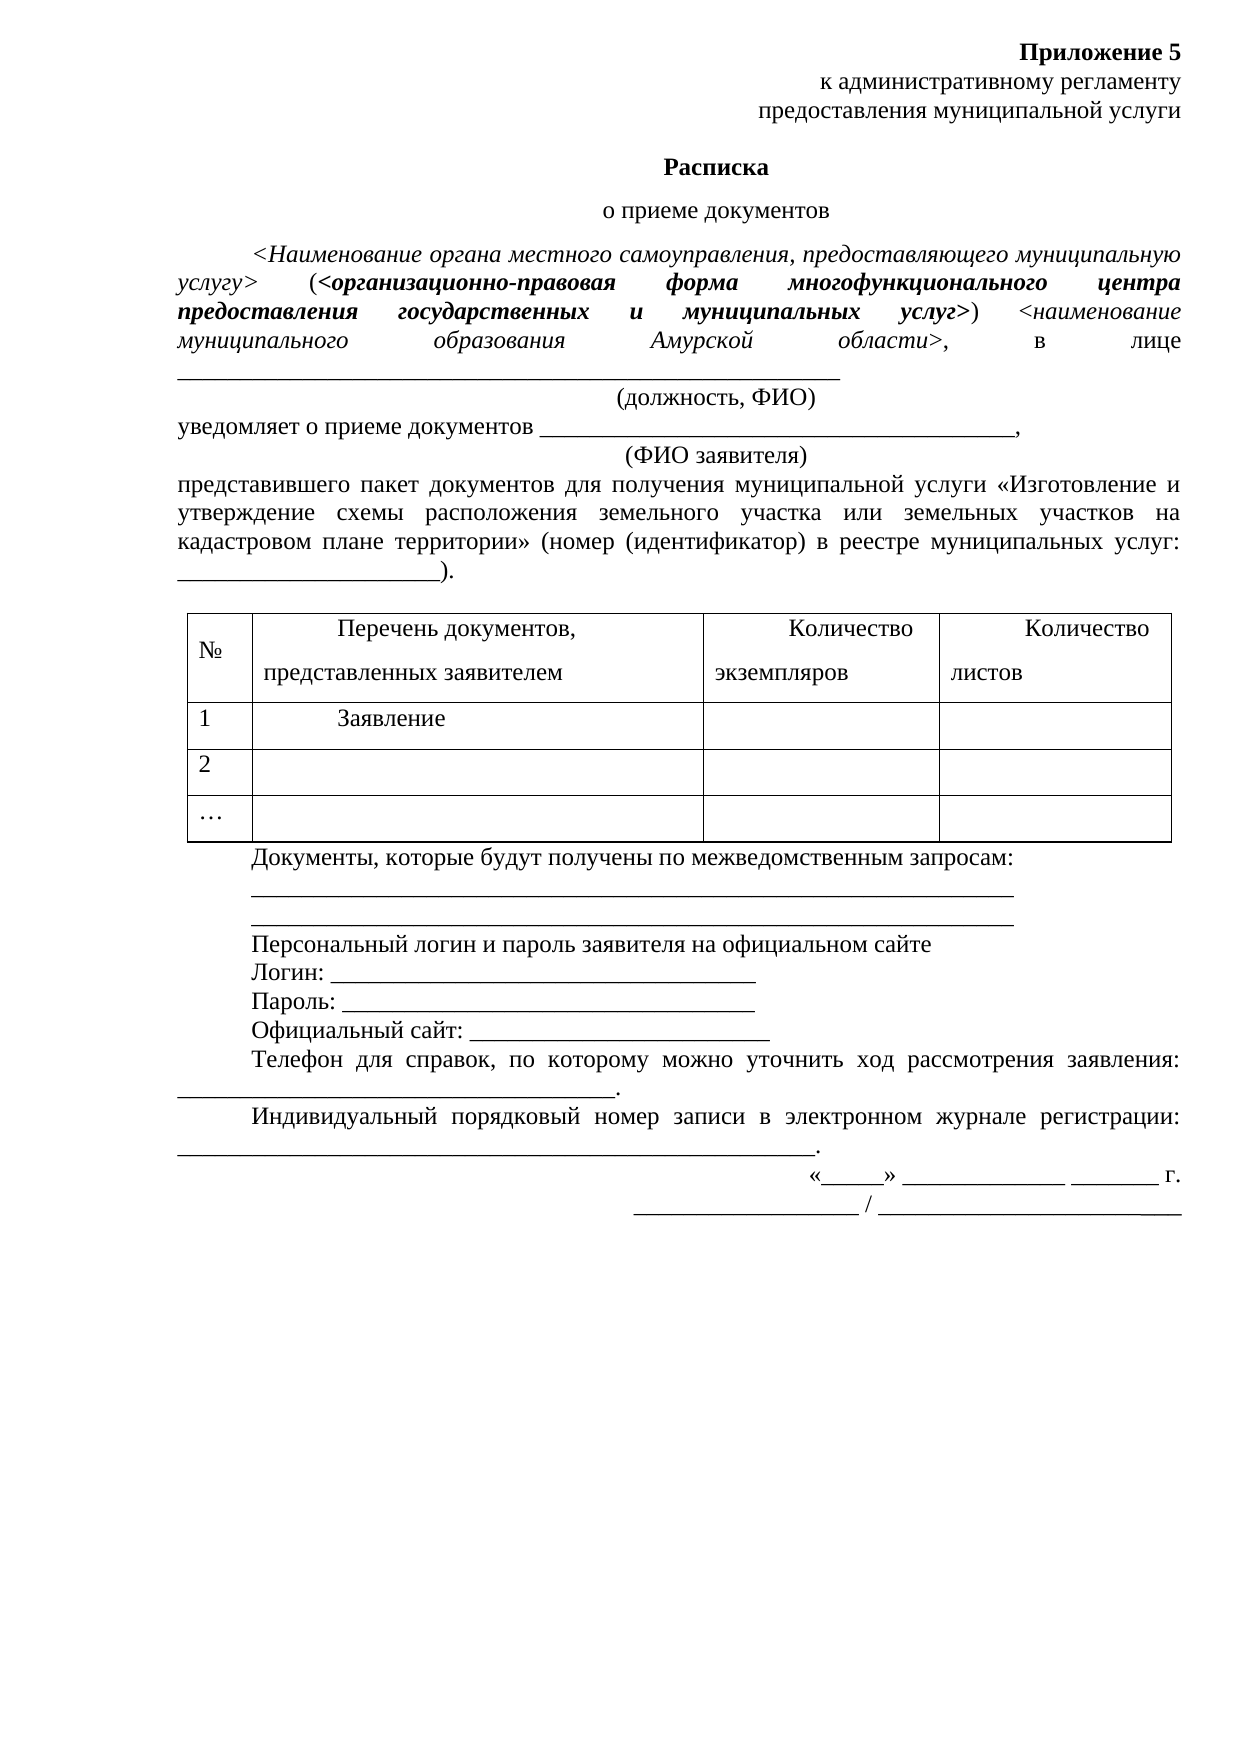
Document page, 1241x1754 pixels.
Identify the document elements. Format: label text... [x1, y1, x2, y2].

text Приложение 5 [177, 37, 1181, 66]
text (ФИО заявителя) [177, 440, 1181, 469]
table_cell Заявление [253, 703, 703, 748]
table_header Перечень документов, представленных заявителем [253, 614, 703, 702]
text (должность, ФИО) [177, 382, 1181, 411]
text _____________________________________________________________ [177, 871, 1181, 900]
table_cell 1 [188, 703, 252, 748]
text Индивидуальный порядковый номер записи в электронном журнале регистрации: ___________________________________________________. [177, 1101, 1181, 1159]
text Логин: __________________________________ [177, 957, 1181, 986]
text _____________________________________________________________ [177, 900, 1181, 929]
table_cell [704, 750, 939, 795]
table_header Количество листов [940, 614, 1171, 702]
table_header № [188, 614, 252, 702]
table_cell [704, 703, 939, 748]
table_cell [940, 703, 1171, 748]
table_cell [704, 796, 939, 841]
table_cell [940, 796, 1171, 841]
text «_____» _____________ _______ г. [177, 1159, 1181, 1187]
text о приеме документов [177, 196, 1181, 224]
text <Наименование органа местного самоуправления, предоставляющего муниципальную услугу> (<организационно-правовая форма многофункционального центра предоставления государственных и муниципальных услуг>) <наименование муниципального образования Амурской области>, в лице _____________________________________________________ [177, 239, 1181, 382]
table_cell … [188, 796, 252, 841]
table_cell [253, 750, 703, 795]
text представившего пакет документов для получения муниципальной услуги «Изготовление и утверждение схемы расположения земельного участка или земельных участков на кадастровом плане территории» (номер (идентификатор) в реестре муниципальных услуг: _____________________). [177, 469, 1181, 584]
table_cell 2 [188, 750, 252, 795]
text Документы, которые будут получены по межведомственным запросам: [177, 842, 1181, 871]
text Пароль: _________________________________ [177, 986, 1181, 1015]
text Расписка [177, 152, 1181, 181]
text __________________ / ________________________ [177, 1187, 1181, 1219]
text Персональный логин и пароль заявителя на официальном сайте [177, 929, 1181, 957]
table_cell [253, 796, 703, 841]
table_cell [940, 750, 1171, 795]
text к административному регламенту [177, 66, 1181, 95]
table_header Количество экземпляров [704, 614, 939, 702]
text предоставления муниципальной услуги [177, 95, 1181, 124]
text Официальный сайт: ________________________ [177, 1015, 1181, 1044]
text Телефон для справок, по которому можно уточнить ход рассмотрения заявления: ___________________________________. [177, 1044, 1181, 1101]
text уведомляет о приеме документов ______________________________________, [177, 411, 1181, 440]
